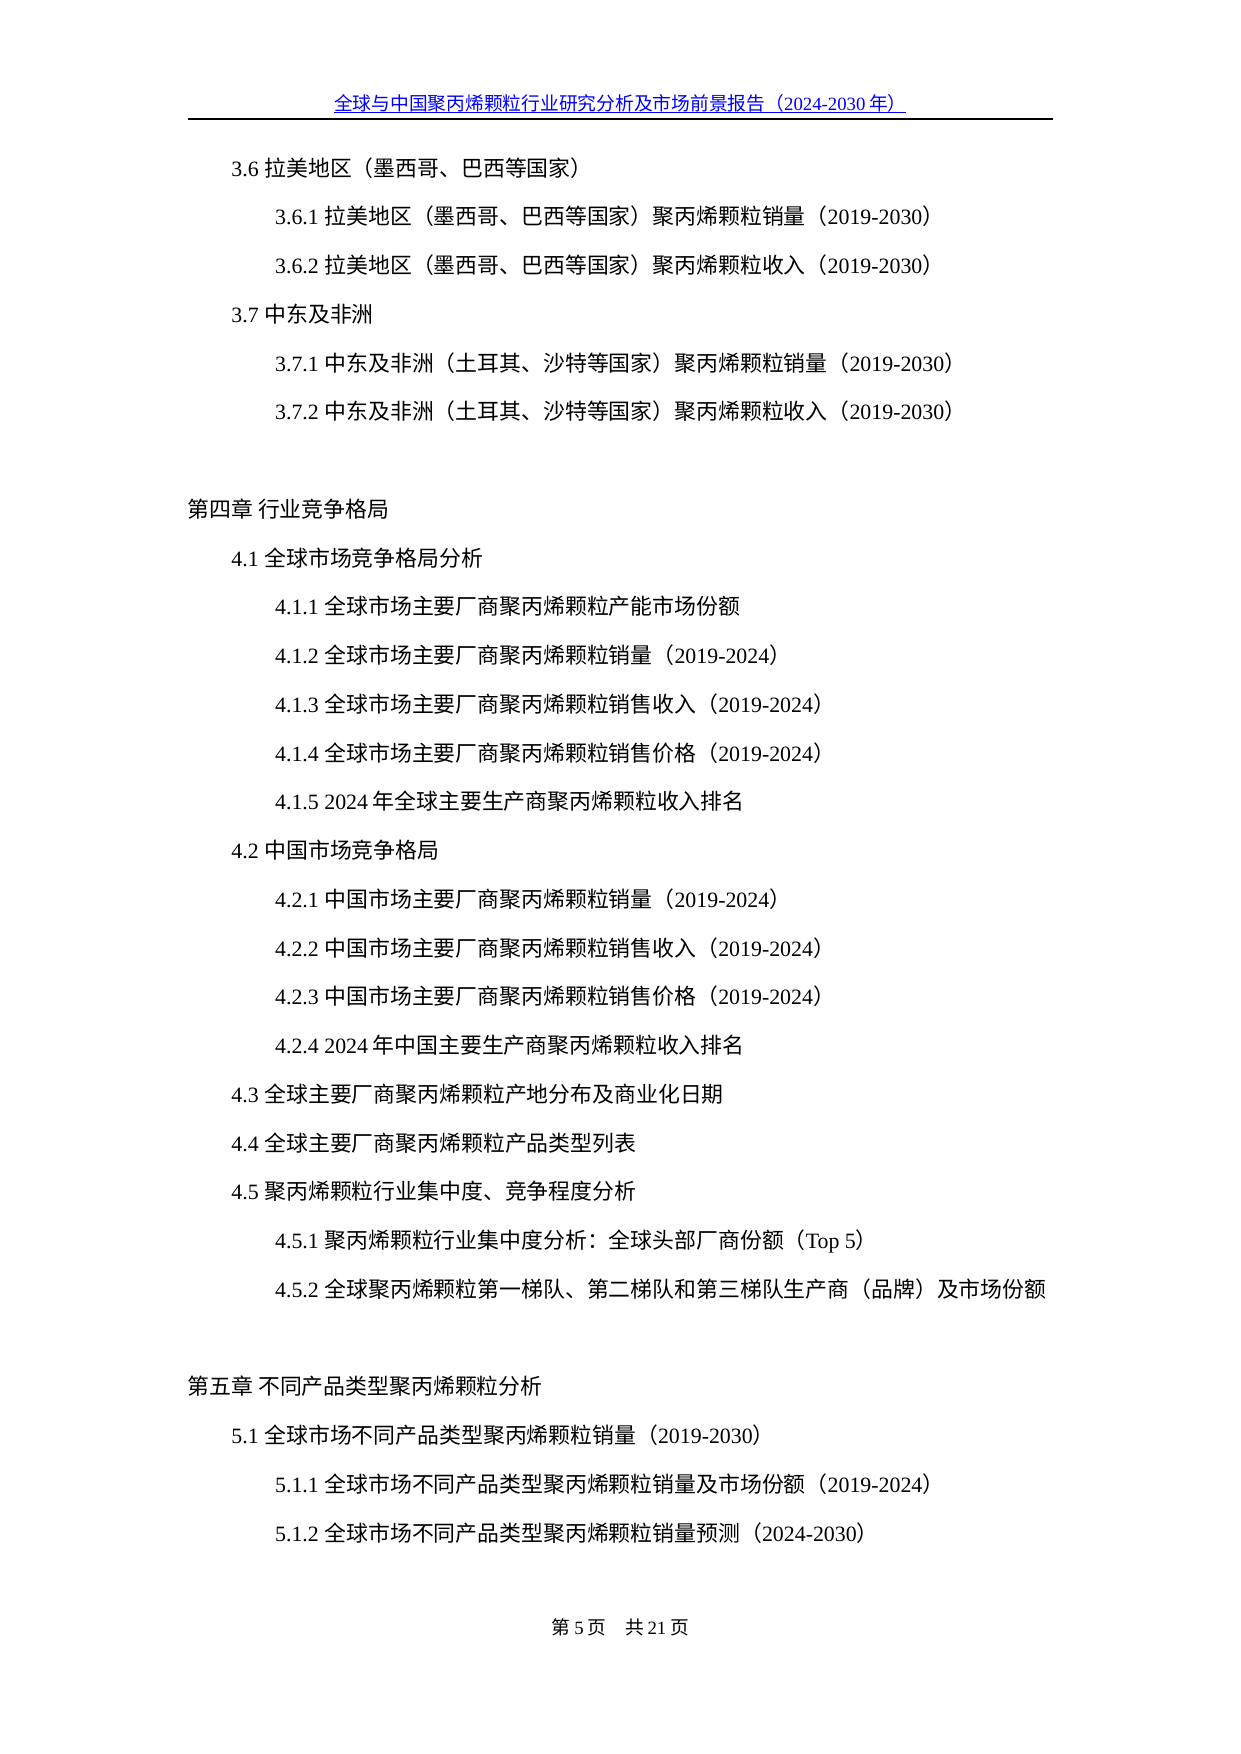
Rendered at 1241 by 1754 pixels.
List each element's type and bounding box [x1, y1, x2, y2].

text [187, 150, 1053, 1548]
